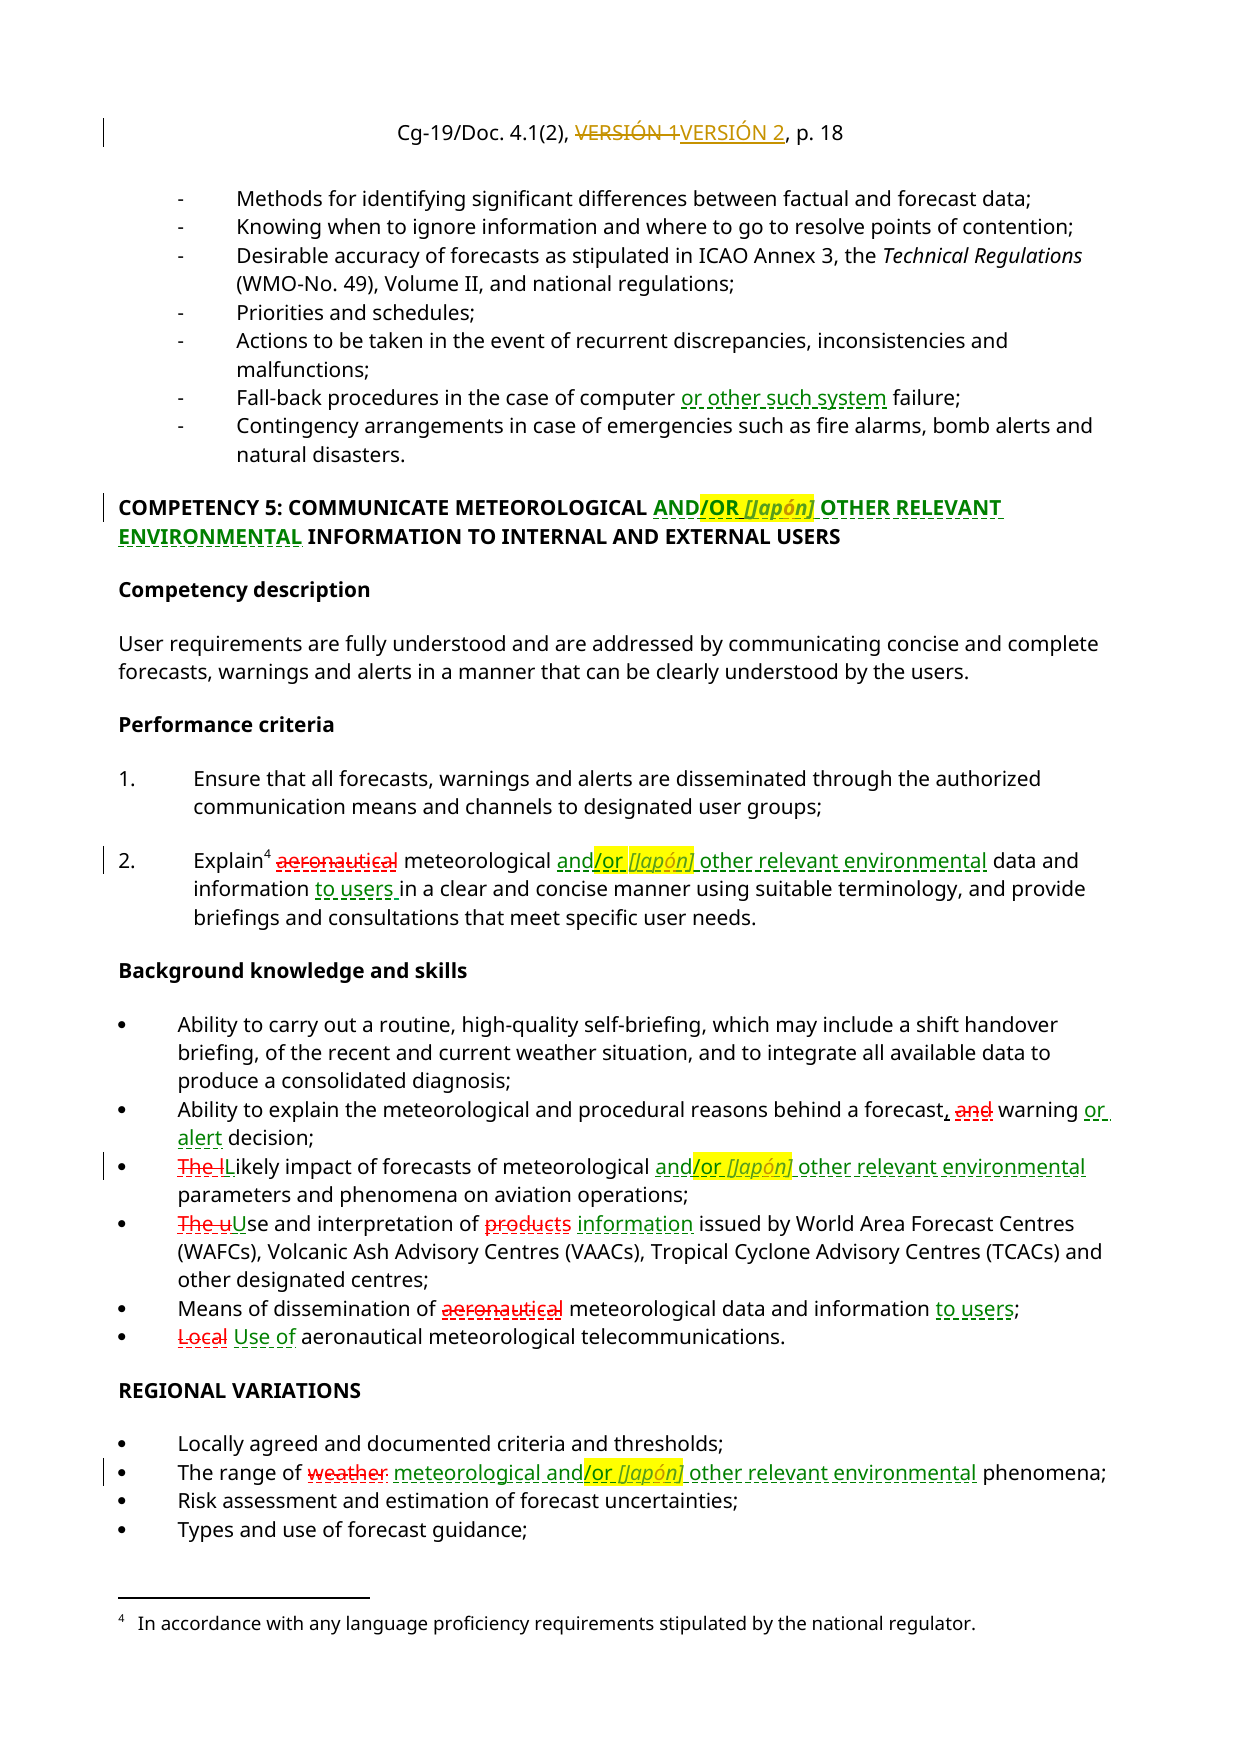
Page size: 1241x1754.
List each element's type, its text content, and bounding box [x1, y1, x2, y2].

text - Fall-back procedures in the case of computer or other such system failure; [177, 383, 1140, 412]
text Performance criteria [118, 711, 1122, 739]
text REGIONAL VARIATIONS [118, 1376, 1122, 1404]
text  Ability to carry out a routine, high-quality self-briefing, which may include a shift handover briefing, of the recent and current weather situation, and to integrate all available data to produce a consolidated diagnosis; [118, 1010, 1122, 1095]
text - Methods for identifying significant differences between factual and forecast data; [177, 184, 1140, 212]
text - Actions to be taken in the event of recurrent discrepancies, inconsistencies and malfunctions; [177, 326, 1140, 383]
text 2. Explain aeronautical meteorological and/or other relevant environmental data and information to users in a clear and concise manner using suitable terminology, and provide briefings and consultations that meet specific user needs. [118, 846, 1122, 931]
text - Contingency arrangements in case of emergencies such as fire alarms, bomb alerts and natural disasters. [177, 412, 1140, 468]
text 1. Ensure that all forecasts, warnings and alerts are disseminated through the authorized communication means and channels to designated user groups; [118, 764, 1122, 821]
text User requirements are fully understood and are addressed by communicating concise and complete forecasts, warnings and alerts in a manner that can be clearly understood by the users. [118, 629, 1122, 686]
text  The lLikely impact of forecasts of meteorological and/or other relevant environmental parameters and phenomena on aviation operations; [118, 1152, 1122, 1209]
text Background knowledge and skills [118, 956, 1122, 985]
text  Locally agreed and documented criteria and thresholds; [118, 1429, 1122, 1458]
text - Knowing when to ignore information and where to go to resolve points of contention; [177, 212, 1140, 241]
text  Local Use of aeronautical meteorological telecommunications. [118, 1322, 1122, 1351]
text  Risk assessment and estimation of forecast uncertainties; [118, 1486, 1122, 1515]
text  Types and use of forecast guidance; [118, 1515, 1122, 1543]
text - Desirable accuracy of forecasts as stipulated in ICAO Annex 3, the Technical Regulations (WMO-No. 49), Volume II, and national regulations; [177, 241, 1140, 298]
text  The range of weather meteorological and/or other relevant environmental phenomena; [118, 1458, 584, 1486]
text  The uUse and interpretation of products information issued by World Area Forecast Centres (WAFCs), Volcanic Ash Advisory Centres (VAACs), Tropical Cyclone Advisory Centres (TCACs) and other designated centres; [118, 1209, 1122, 1294]
text Competency description [118, 575, 1122, 604]
text  The range of weather meteorological and/or other relevant environmental phenomena; [683, 1458, 1122, 1486]
text  Ability to explain the meteorological and procedural reasons behind a forecast, and warning or alert decision; [118, 1095, 1122, 1152]
text COMPETENCY 5: COMMUNICATE METEOROLOGICAL AND/OR OTHER RELEVANT ENVIRONMENTAL INFORMATION TO INTERNAL AND EXTERNAL USERS [118, 493, 1140, 550]
text - Priorities and schedules; [177, 298, 1140, 326]
text  Means of dissemination of aeronautical meteorological data and information to users; [118, 1294, 1122, 1322]
